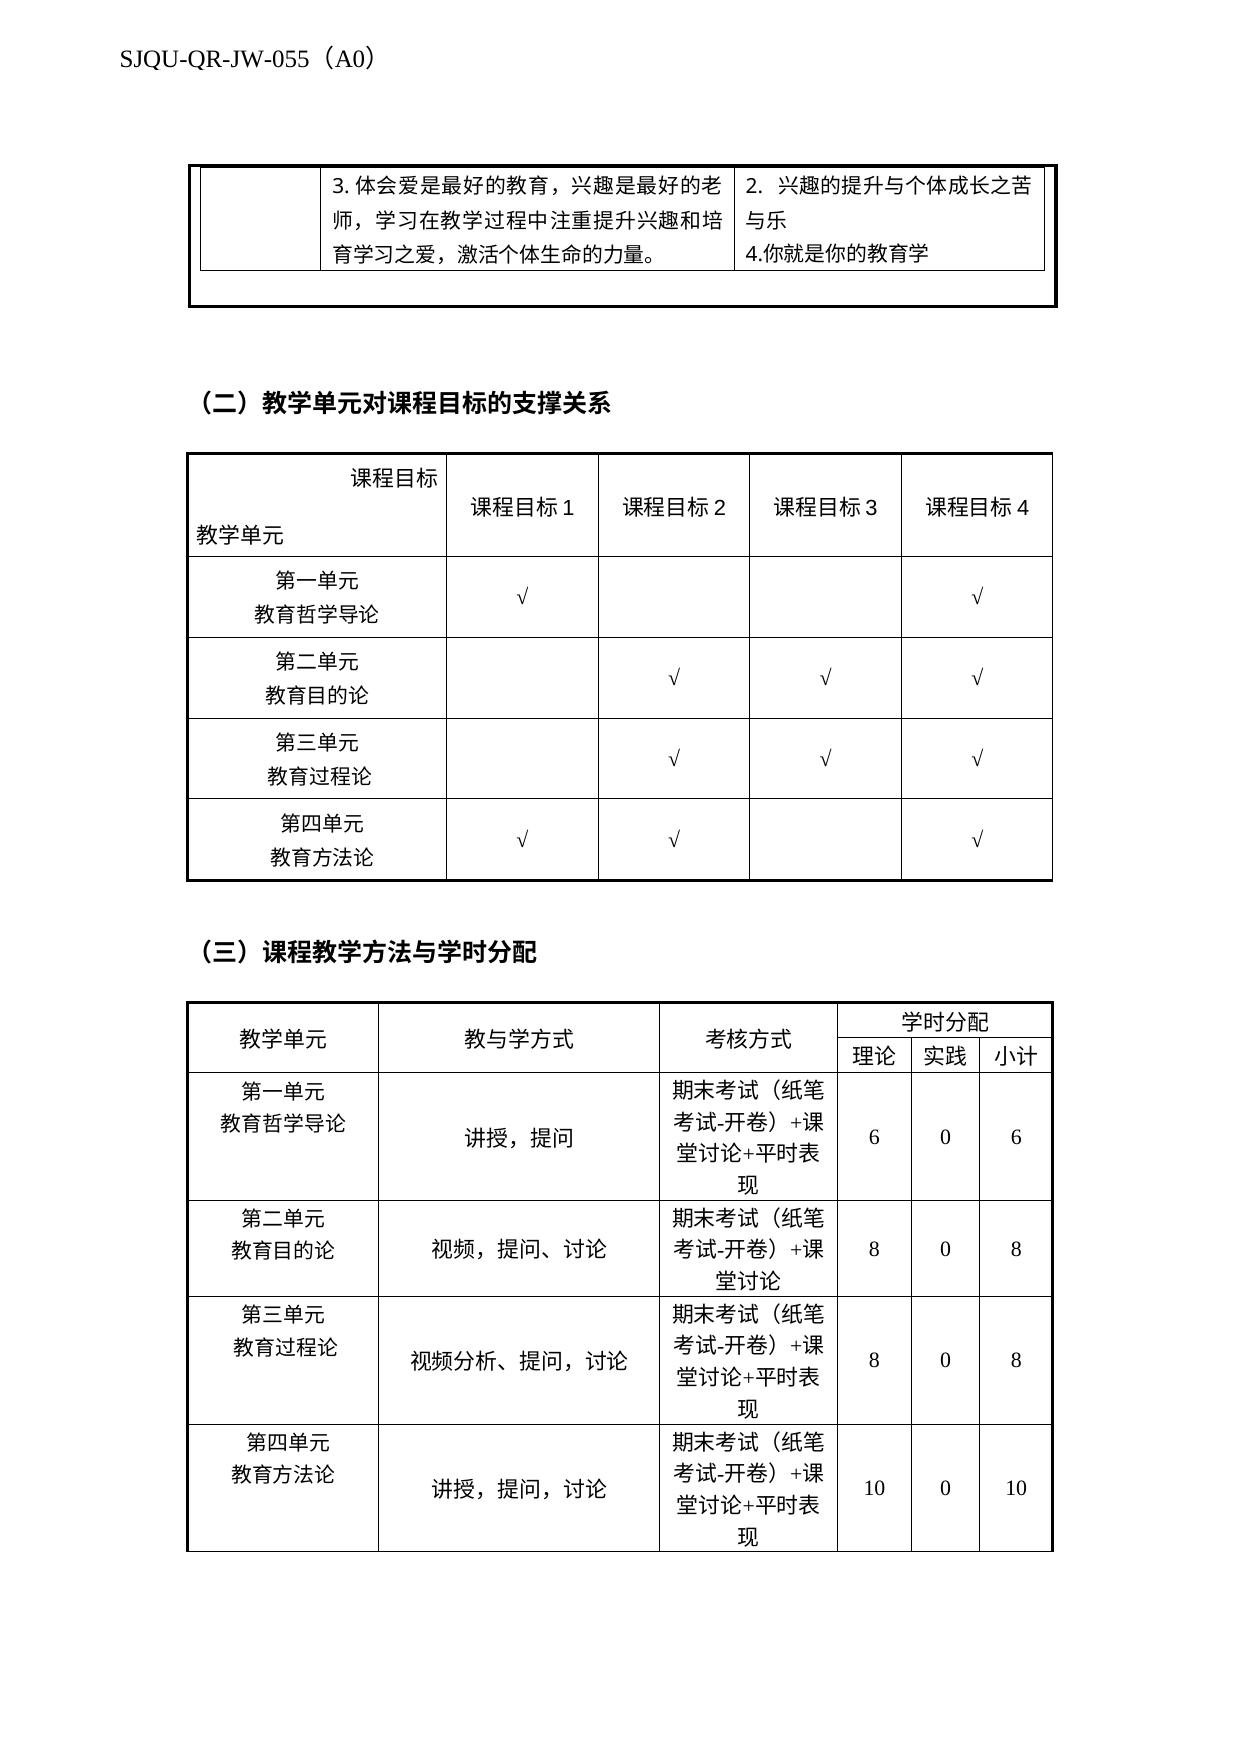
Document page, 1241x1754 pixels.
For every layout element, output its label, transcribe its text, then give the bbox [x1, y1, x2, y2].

table_cell √ [447, 799, 598, 879]
table_cell 0 [912, 1297, 979, 1423]
table_cell 期末考试（纸笔考试-开卷）+课堂讨论+平时表现 [660, 1297, 837, 1423]
table_header 考核方式 [660, 1004, 837, 1072]
table_cell √ [902, 638, 1052, 717]
table_cell [750, 799, 901, 879]
table_cell 8 [838, 1201, 911, 1296]
table_cell 第一单元 教育哲学导论 [189, 1073, 378, 1200]
table_cell √ [599, 799, 749, 879]
table_cell 讲授，提问，讨论 [379, 1425, 659, 1551]
table_cell 第一单元 教育哲学导论 [189, 557, 446, 637]
table_cell 期末考试（纸笔考试-开卷）+课堂讨论+平时表现 [660, 1073, 837, 1200]
table_cell 0 [912, 1425, 979, 1551]
table_cell 讲授，提问 [379, 1073, 659, 1200]
table_header 学时分配 [838, 1004, 1051, 1037]
table_cell 8 [980, 1201, 1051, 1296]
table_header 课程目标1 [447, 455, 598, 556]
table_header 教学单元 [189, 1004, 378, 1072]
table_cell 小计 [980, 1038, 1051, 1072]
table_cell 10 [838, 1425, 911, 1551]
table_cell [750, 557, 901, 637]
table_cell √ [750, 638, 901, 717]
table_cell √ [902, 799, 1052, 879]
table_cell 视频分析、提问，讨论 [379, 1297, 659, 1423]
text （三）课程教学方法与学时分配 [187, 916, 1053, 984]
table_cell 10 [980, 1425, 1051, 1551]
table_header [191, 167, 1054, 305]
table_cell 8 [980, 1297, 1051, 1423]
table_cell 0 [912, 1201, 979, 1296]
table_cell 6 [838, 1073, 911, 1200]
table_cell 第三单元 教育过程论 [189, 719, 446, 798]
table_cell √ [750, 719, 901, 798]
table_cell 0 [912, 1073, 979, 1200]
table_cell √ [902, 719, 1052, 798]
text （二）教学单元对课程目标的支撑关系 [187, 367, 1053, 435]
table_cell 6 [980, 1073, 1051, 1200]
table_cell 第三单元 教育过程论 [189, 1297, 378, 1423]
table_cell √ [599, 719, 749, 798]
table_cell √ [599, 638, 749, 717]
table_cell [599, 557, 749, 637]
table_cell 期末考试（纸笔考试-开卷）+课堂讨论+平时表现 [660, 1425, 837, 1551]
table_cell [447, 638, 598, 717]
table_header 课程目标 教学单元 [189, 455, 446, 556]
table_cell 第二单元 教育目的论 [189, 1201, 378, 1296]
table_header 课程目标2 [599, 455, 749, 556]
table_cell 第四单元 教育方法论 [189, 1425, 378, 1551]
table_header 教与学方式 [379, 1004, 659, 1072]
table_header 课程目标3 [750, 455, 901, 556]
table_header 课程目标4 [902, 455, 1052, 556]
table_cell 第四单元 教育方法论 [189, 799, 446, 879]
table_cell 期末考试（纸笔考试-开卷）+课堂讨论 [660, 1201, 837, 1296]
table_cell 第二单元 教育目的论 [189, 638, 446, 717]
table_cell √ [902, 557, 1052, 637]
table_cell 8 [838, 1297, 911, 1423]
table_cell 视频，提问、讨论 [379, 1201, 659, 1296]
table_cell 实践 [912, 1038, 979, 1072]
table_cell [447, 719, 598, 798]
table_cell √ [447, 557, 598, 637]
table_cell 理论 [838, 1038, 911, 1072]
